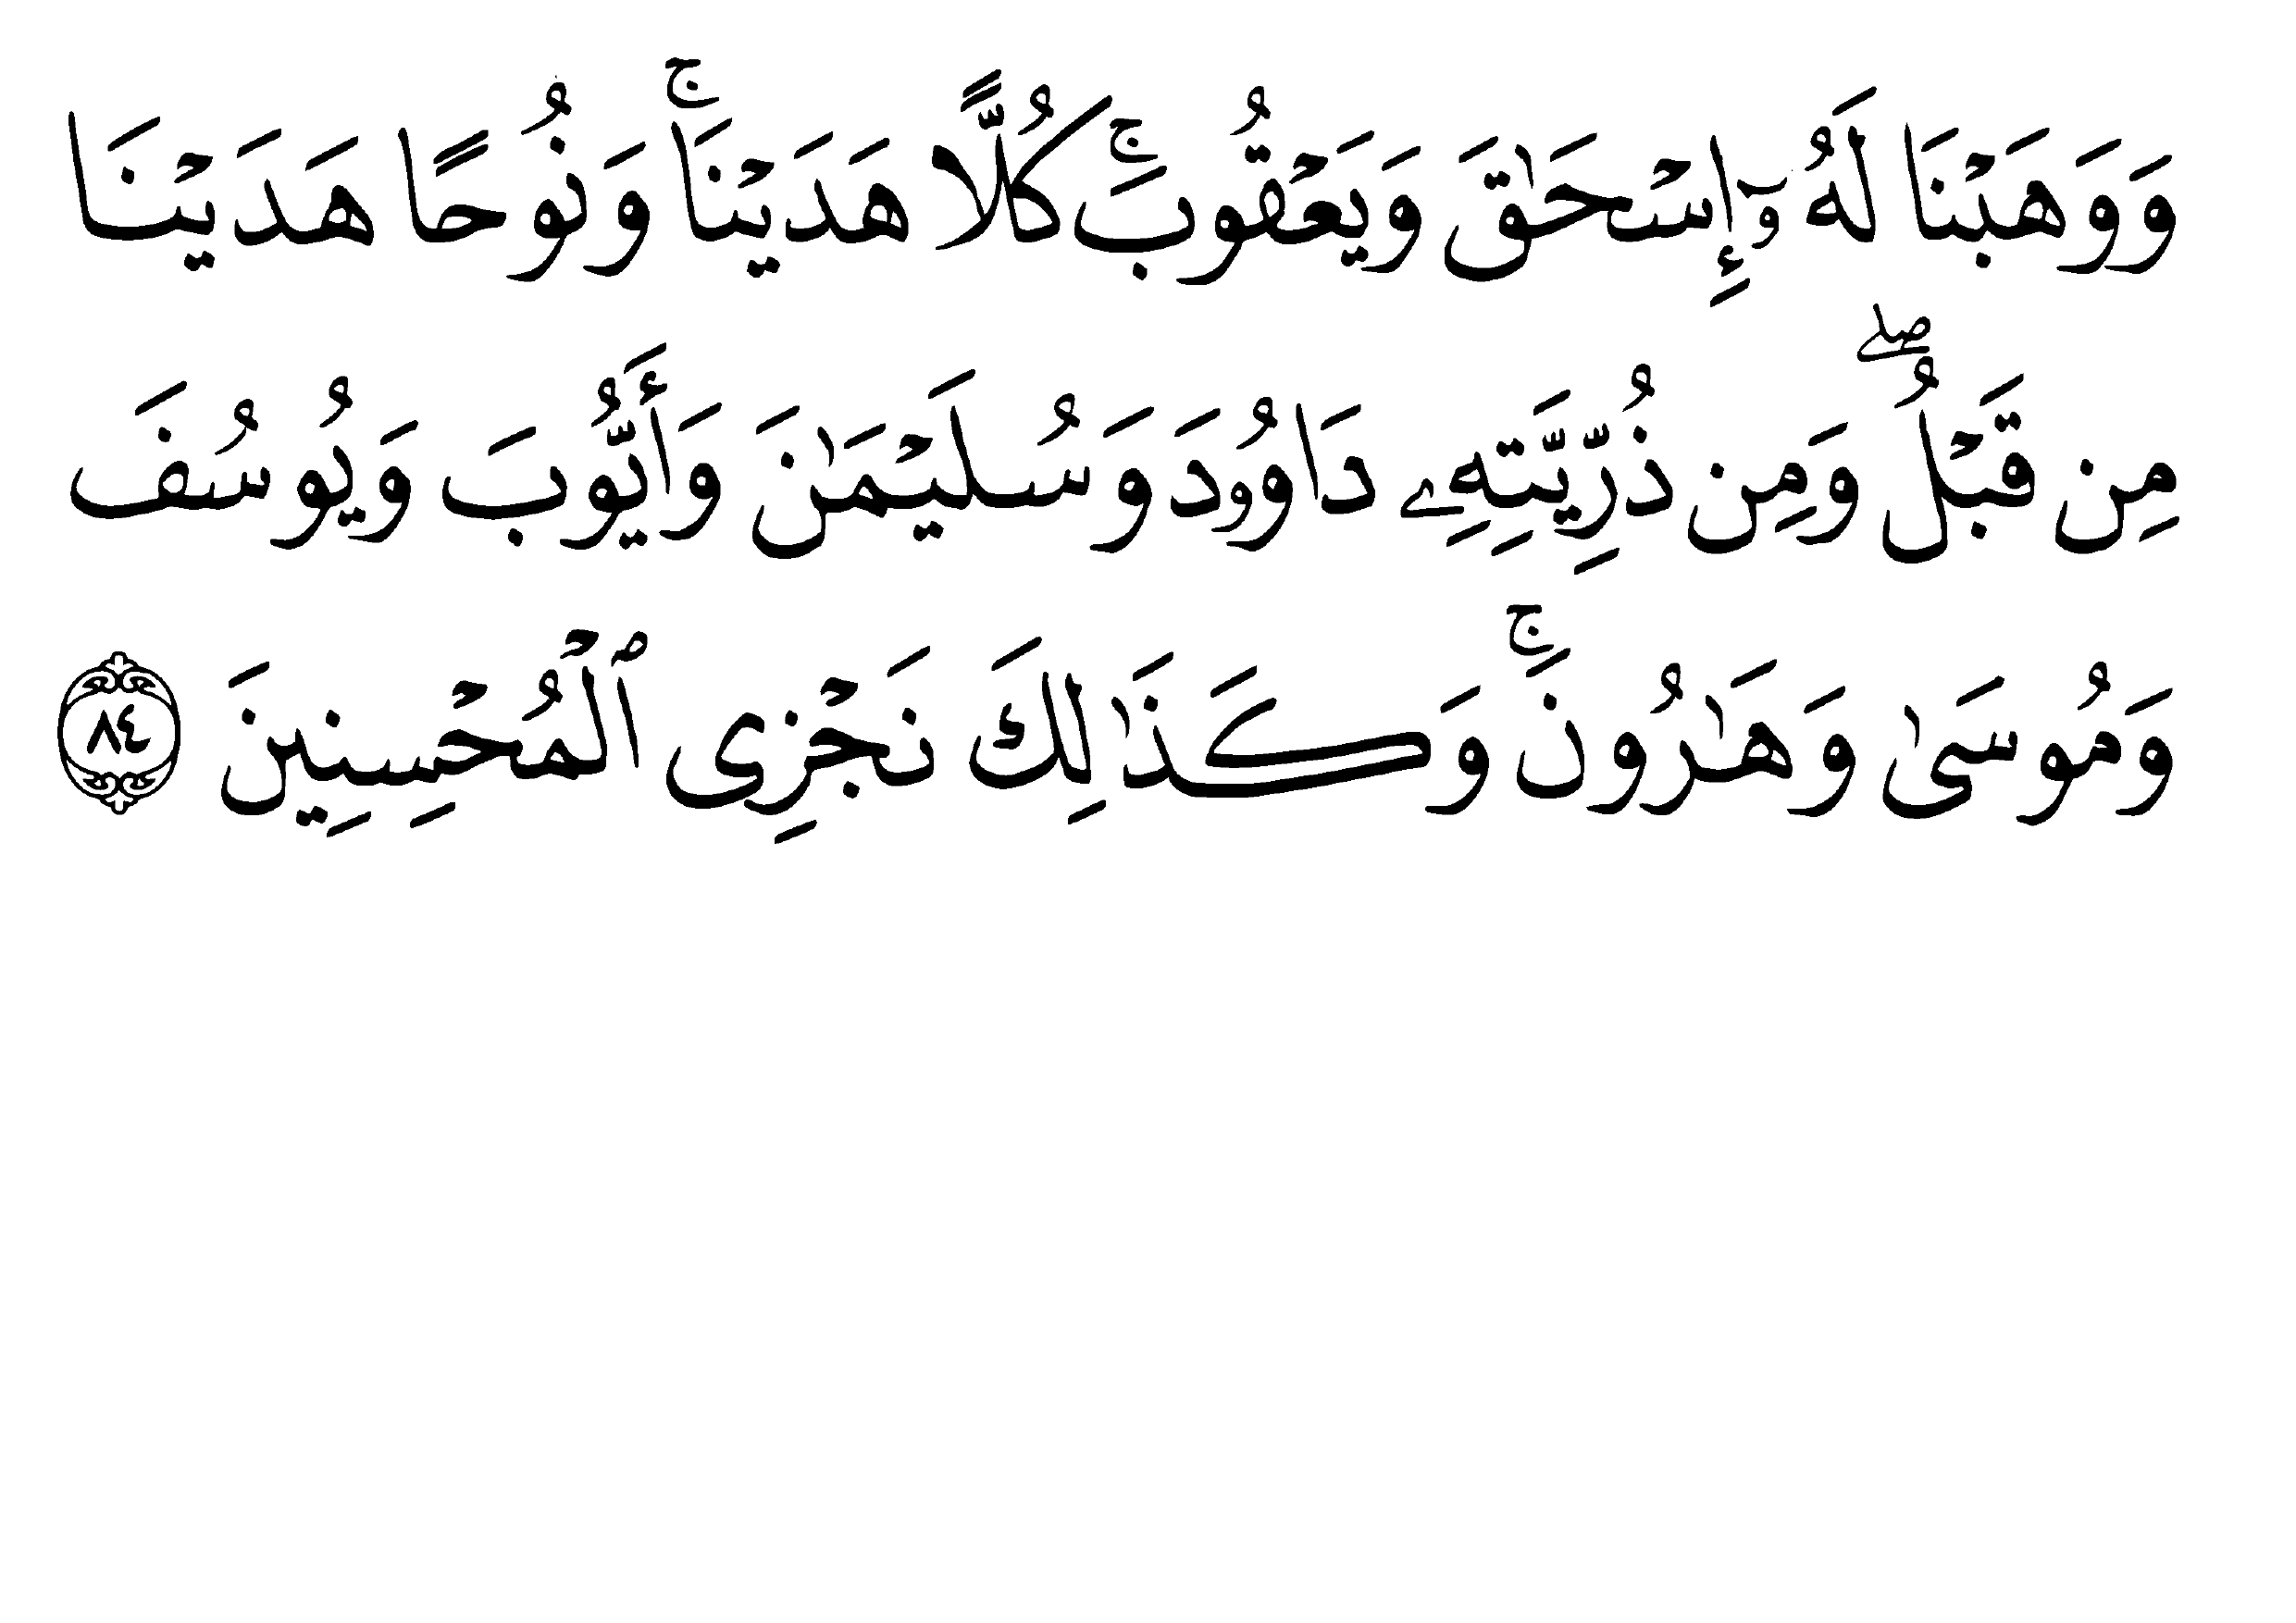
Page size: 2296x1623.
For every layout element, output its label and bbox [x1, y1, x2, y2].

picture [57, 57, 2179, 844]
